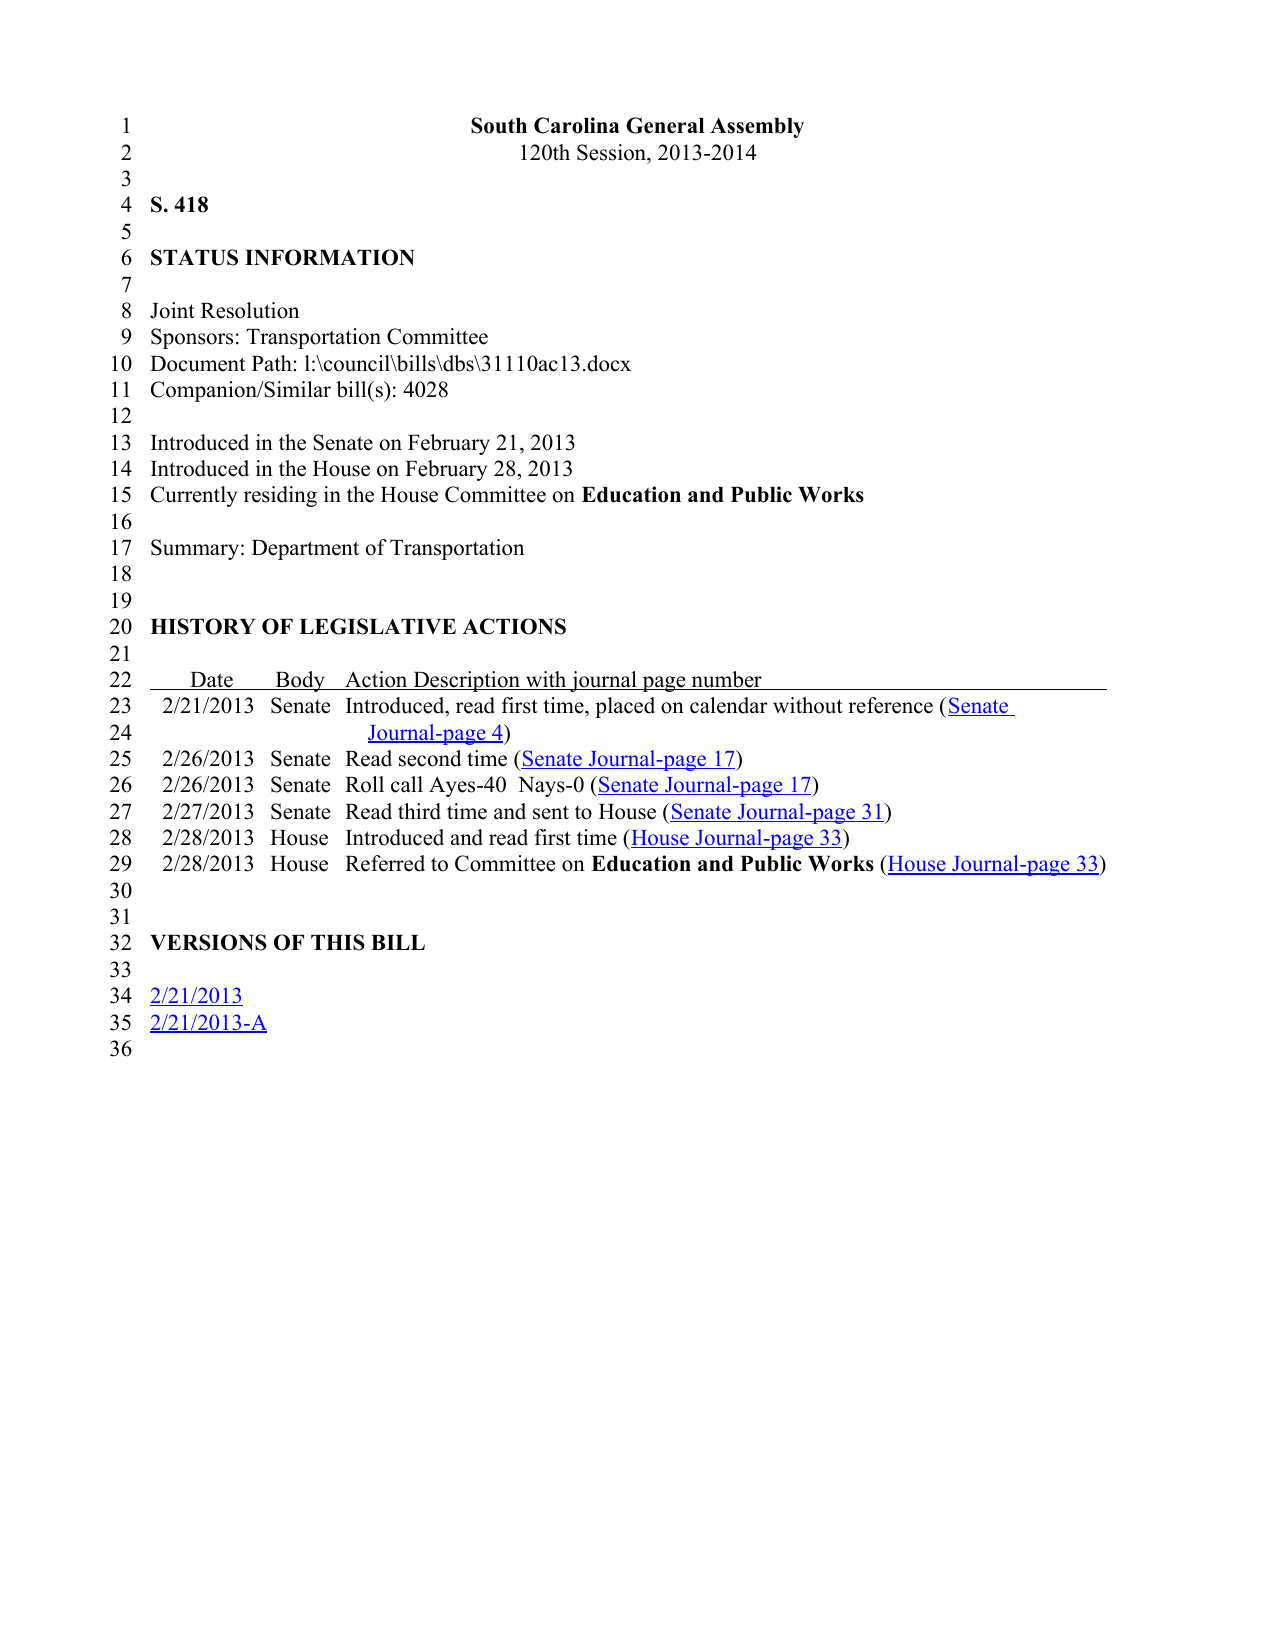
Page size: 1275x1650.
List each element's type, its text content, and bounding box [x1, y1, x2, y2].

text VERSIONS OF THIS BILL [150, 929, 1125, 956]
text Companion/Similar bill(s): 4028 [150, 376, 1125, 402]
text 2/21/2013 Senate Introduced, read first time, placed on calendar without reference (Senate Journal-page 4) [150, 692, 1125, 745]
text 2/26/2013 Senate Read second time (Senate Journal-page 17) [150, 745, 1125, 771]
text 2/21/2013 [150, 982, 1125, 1008]
text 2/28/2013 House Introduced and read first time (House Journal-page 33) [150, 824, 1125, 850]
text 2/27/2013 Senate Read third time and sent to House (Senate Journal-page 31) [150, 798, 1125, 824]
text Sponsors: Transportation Committee [150, 323, 1125, 350]
text 120th Session, 2013-2014 [150, 139, 1125, 165]
text South Carolina General Assembly [150, 112, 1125, 139]
text 2/28/2013 House Referred to Committee on Education and Public Works (House Journal-page 33) [150, 850, 1125, 877]
text HISTORY OF LEGISLATIVE ACTIONS [150, 613, 1125, 639]
text 2/21/2013-A [150, 1008, 1125, 1035]
text Introduced in the House on February 28, 2013 [150, 455, 1125, 481]
text S. 418 [150, 192, 1125, 218]
text STATUS INFORMATION [150, 244, 1125, 271]
text Date Body Action Description with journal page number [150, 666, 1125, 692]
text Summary: Department of Transportation [150, 534, 1125, 561]
text Introduced in the Senate on February 21, 2013 [150, 429, 1125, 455]
text Joint Resolution [150, 297, 1125, 323]
text Document Path: l:\council\bills\dbs\31110ac13.docx [150, 350, 1125, 376]
text Currently residing in the House Committee on Education and Public Works [150, 481, 1125, 508]
text 2/26/2013 Senate Roll call Ayes-40 Nays-0 (Senate Journal-page 17) [150, 771, 1125, 798]
